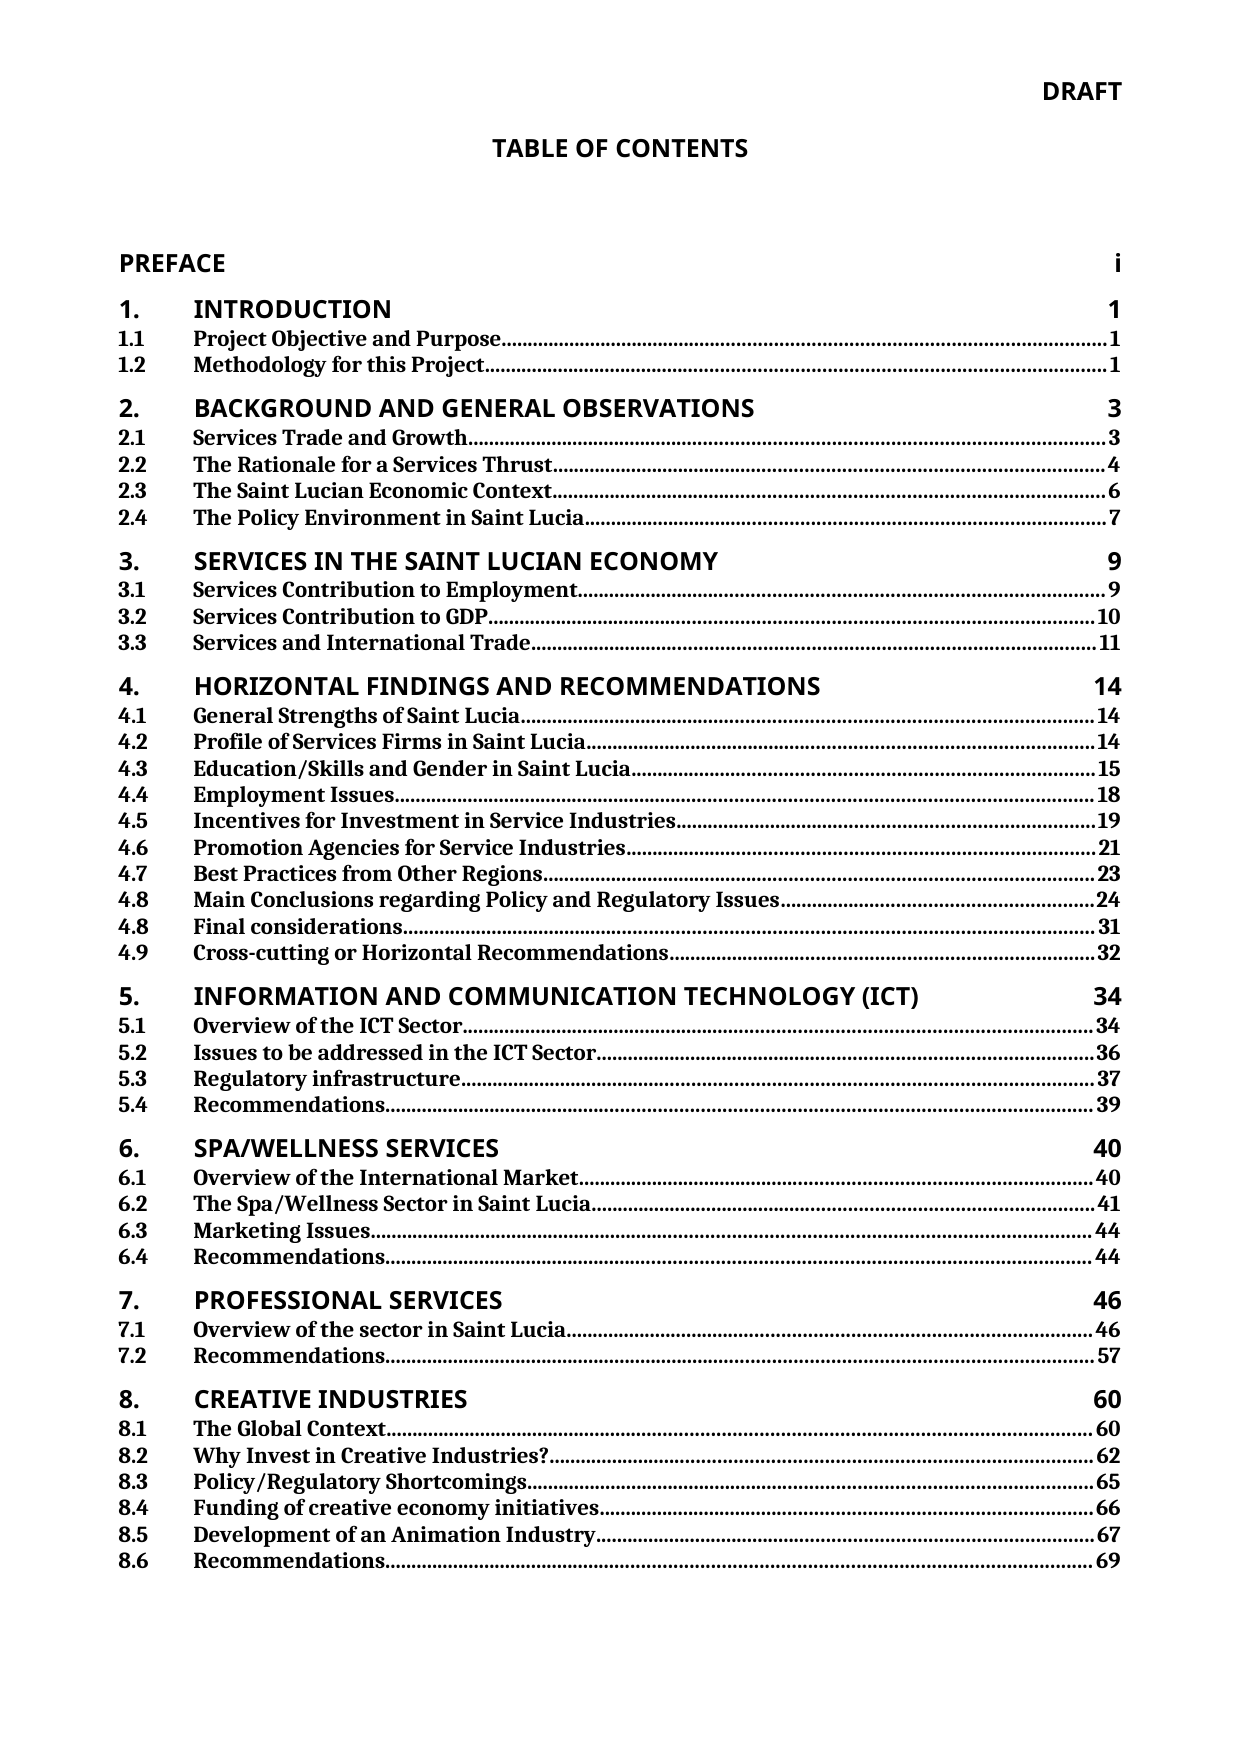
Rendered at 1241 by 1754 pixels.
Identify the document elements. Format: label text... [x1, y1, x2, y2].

text 8. CREATIVE INDUSTRIES 60 [118, 1382, 1122, 1416]
text 3.2 Services Contribution to GDP 10 [118, 603, 1122, 630]
text 2. BACKGROUND AND GENERAL OBSERVATIONS 3 [118, 391, 1122, 425]
text 8.6 Recommendations 69 [118, 1548, 1122, 1574]
text 2.4 The Policy Environment in Saint Lucia 7 [118, 504, 1122, 531]
text 1.1 Project Objective and Purpose 1 [118, 326, 1122, 352]
text 4.8 Final considerations 31 [118, 914, 1122, 940]
text 4.3 Education/Skills and Gender in Saint Lucia 15 [118, 756, 1122, 782]
text 1.2 Methodology for this Project 1 [118, 352, 1122, 379]
text 3.1 Services Contribution to Employment 9 [118, 577, 1122, 603]
text 4. HORIZONTAL FINDINGS AND RECOMMENDATIONS 14 [118, 669, 1122, 703]
text 2.1 Services Trade and Growth 3 [118, 425, 1122, 452]
text 4.1 General Strengths of Saint Lucia 14 [118, 703, 1122, 729]
text 3.3 Services and International Trade 11 [118, 630, 1122, 656]
text 4.9 Cross-cutting or Horizontal Recommendations 32 [118, 940, 1122, 966]
text 5.4 Recommendations 39 [118, 1092, 1122, 1118]
text 5.3 Regulatory infrastructure 37 [118, 1066, 1122, 1092]
text 2.2 The Rationale for a Services Thrust 4 [118, 452, 1122, 478]
text 4.2 Profile of Services Firms in Saint Lucia 14 [118, 729, 1122, 756]
text 4.6 Promotion Agencies for Service Industries 21 [118, 834, 1122, 861]
text 4.8 Main Conclusions regarding Policy and Regulatory Issues 24 [118, 887, 1122, 914]
text 4.4 Employment Issues 18 [118, 782, 1122, 808]
text 5.2 Issues to be addressed in the ICT Sector 36 [118, 1039, 1122, 1066]
text 8.1 The Global Context 60 [118, 1416, 1122, 1442]
text 6.2 The Spa/Wellness Sector in Saint Lucia 41 [118, 1191, 1122, 1218]
text 6.1 Overview of the International Market 40 [118, 1165, 1122, 1191]
text 8.3 Policy/Regulatory Shortcomings 65 [118, 1469, 1122, 1495]
text 6.3 Marketing Issues 44 [118, 1218, 1122, 1244]
text 7.2 Recommendations 57 [118, 1343, 1122, 1369]
text 7. PROFESSIONAL SERVICES 46 [118, 1283, 1122, 1317]
text TABLE OF CONTENTS [118, 131, 1122, 165]
text 8.2 Why Invest in Creative Industries? 62 [118, 1442, 1122, 1469]
text 8.4 Funding of creative economy initiatives 66 [118, 1495, 1122, 1522]
text PREFACE i [118, 245, 1122, 279]
text 5. INFORMATION AND COMMUNICATION TECHNOLOGY (ICT) 34 [118, 979, 1122, 1013]
text 6. SPA/WELLNESS SERVICES 40 [118, 1131, 1122, 1165]
text 3. SERVICES IN THE SAINT LUCIAN ECONOMY 9 [118, 543, 1122, 577]
text 5.1 Overview of the ICT Sector 34 [118, 1013, 1122, 1039]
text 1. INTRODUCTION 1 [118, 292, 1122, 326]
text 7.1 Overview of the sector in Saint Lucia 46 [118, 1317, 1122, 1343]
text 8.5 Development of an Animation Industry 67 [118, 1522, 1122, 1548]
text 4.7 Best Practices from Other Regions 23 [118, 861, 1122, 887]
text 2.3 The Saint Lucian Economic Context 6 [118, 478, 1122, 504]
text 6.4 Recommendations 44 [118, 1244, 1122, 1270]
text 4.5 Incentives for Investment in Service Industries 19 [118, 808, 1122, 834]
